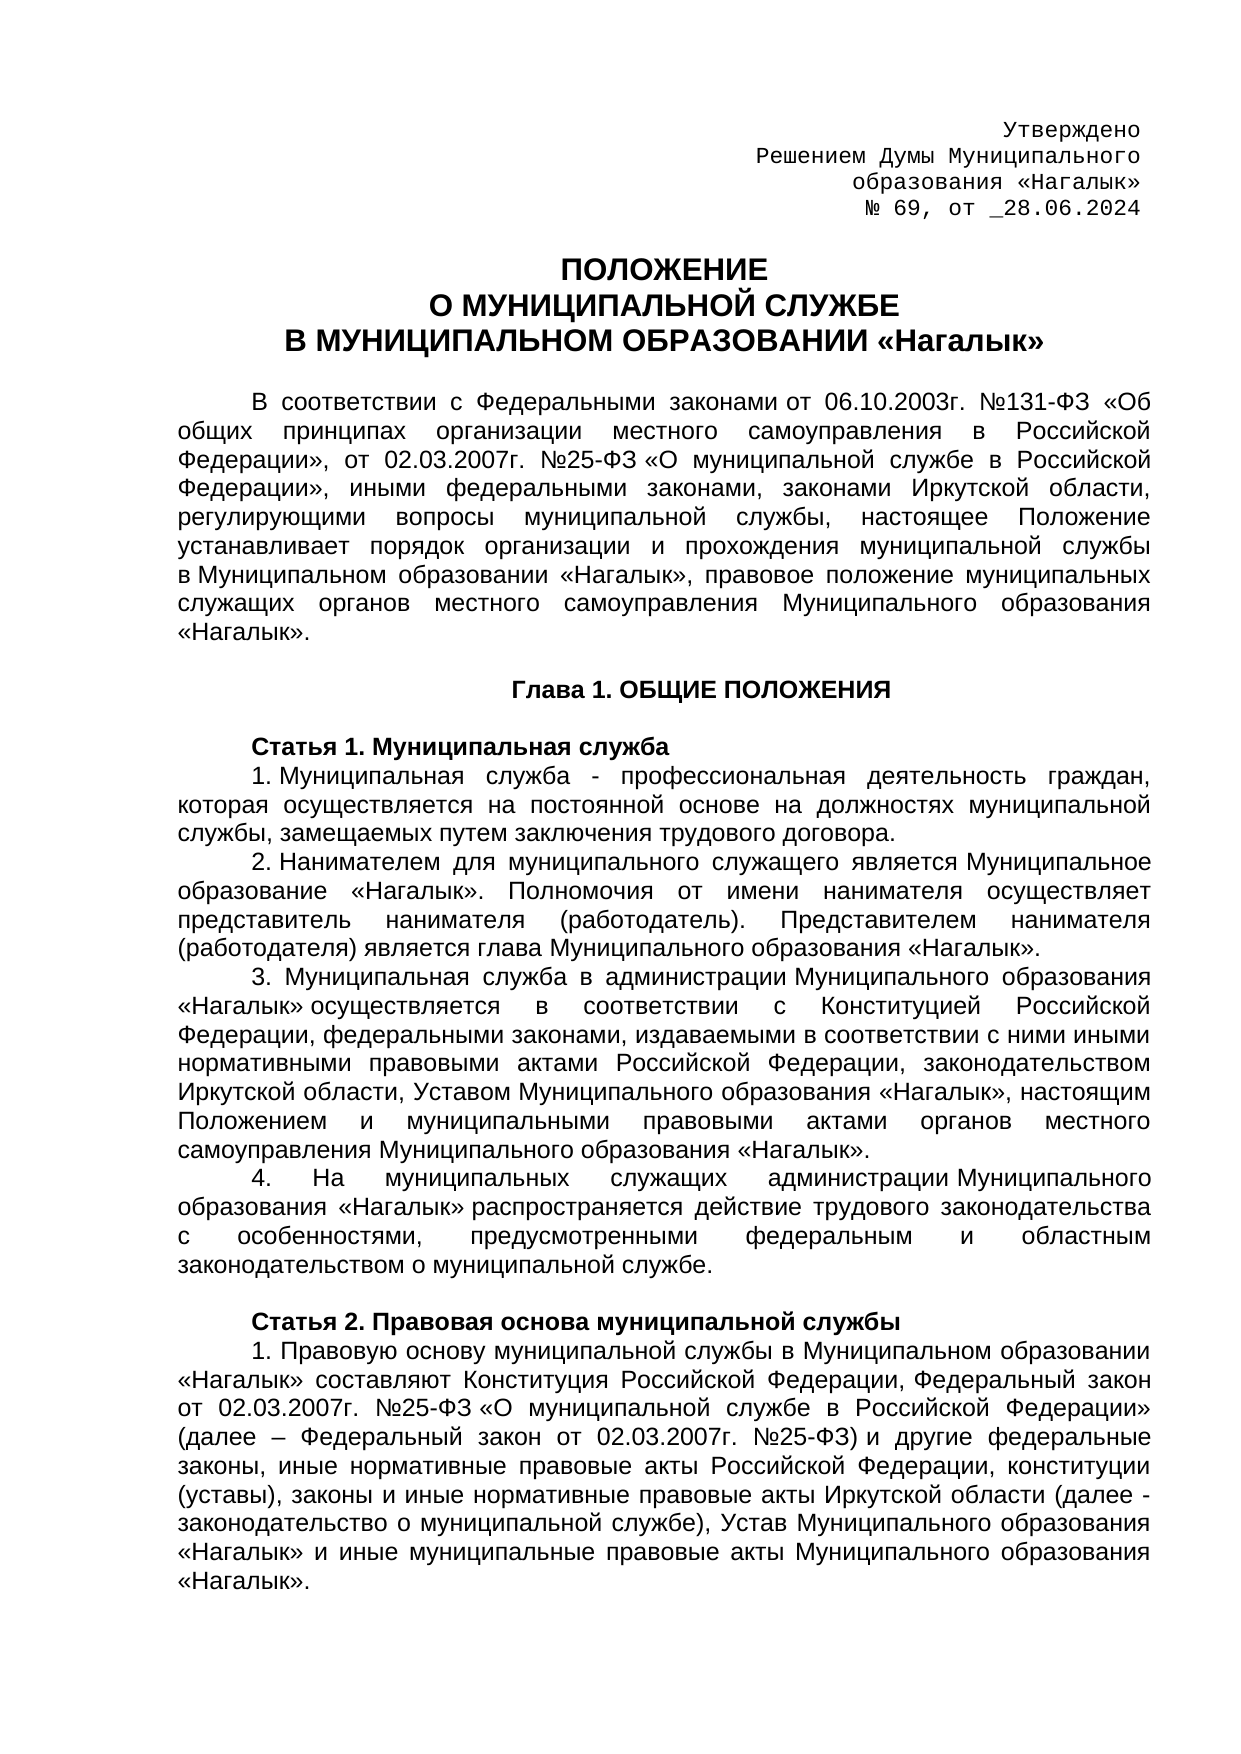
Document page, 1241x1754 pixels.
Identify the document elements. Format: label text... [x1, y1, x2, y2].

text О МУНИЦИПАЛЬНОЙ СЛУЖБЕ [177, 287, 1152, 322]
text 2. Нанимателем для муниципального служащего является Муниципальное образование «Нагалык». Полномочия от имени нанимателя осуществляет представитель нанимателя (работодатель). Представителем нанимателя (работодателя) является глава Муниципального образования «Нагалык». [177, 847, 1152, 962]
text В соответствии с Федеральными законами от 06.10.2003г. №131-ФЗ «Об общих принципах организации местного самоуправления в Российской Федерации», от 02.03.2007г. №25-ФЗ «О муниципальной службе в Российской Федерации», иными федеральными законами, законами Иркутской области, регулирующими вопросы муниципальной службы, настоящее Положение устанавливает порядок организации и прохождения муниципальной службы в Муниципальном образовании «Нагалык», правовое положение муниципальных служащих органов местного самоуправления Муниципального образования «Нагалык». [177, 387, 1152, 646]
text ПОЛОЖЕНИЕ [177, 251, 1152, 287]
text 1. Правовую основу муниципальной службы в Муниципальном образовании «Нагалык» составляют Конституция Российской Федерации, Федеральный закон от 02.03.2007г. №25-ФЗ «О муниципальной службе в Российской Федерации» (далее – Федеральный закон от 02.03.2007г. №25-ФЗ) и другие федеральные законы, иные нормативные правовые акты Российской Федерации, конституции (уставы), законы и иные нормативные правовые акты Иркутской области (далее - законодательство о муниципальной службе), Устав Муниципального образования «Нагалык» и иные муниципальные правовые акты Муниципального образования «Нагалык». [177, 1336, 1152, 1595]
text Статья 2. Правовая основа муниципальной службы [177, 1307, 1152, 1336]
text 1. Муниципальная служба - профессиональная деятельность граждан, которая осуществляется на постоянной основе на должностях муниципальной службы, замещаемых путем заключения трудового договора. [177, 761, 1152, 847]
text Глава 1. ОБЩИЕ ПОЛОЖЕНИЯ [177, 675, 1152, 703]
text 3. Муниципальная служба в администрации Муниципального образования «Нагалык» осуществляется в соответствии с Конституцией Российской Федерации, федеральными законами, издаваемыми в соответствии с ними иными нормативными правовыми актами Российской Федерации, законодательством Иркутской области, Уставом Муниципального образования «Нагалык», настоящим Положением и муниципальными правовыми актами органов местного самоуправления Муниципального образования «Нагалык». [177, 962, 1152, 1163]
table_header Утверждено Решением Думы Муниципального образования «Нагалык» № 69, от _28.06.2024 [709, 118, 1152, 222]
text В МУНИЦИПАЛЬНОМ ОБРАЗОВАНИИ «Нагалык» [177, 322, 1152, 358]
text Статья 1. Муниципальная служба [177, 732, 1152, 761]
text 4. На муниципальных служащих администрации Муниципального образования «Нагалык» распространяется действие трудового законодательства с особенностями, предусмотренными федеральным и областным законодательством о муниципальной службе. [177, 1163, 1152, 1278]
